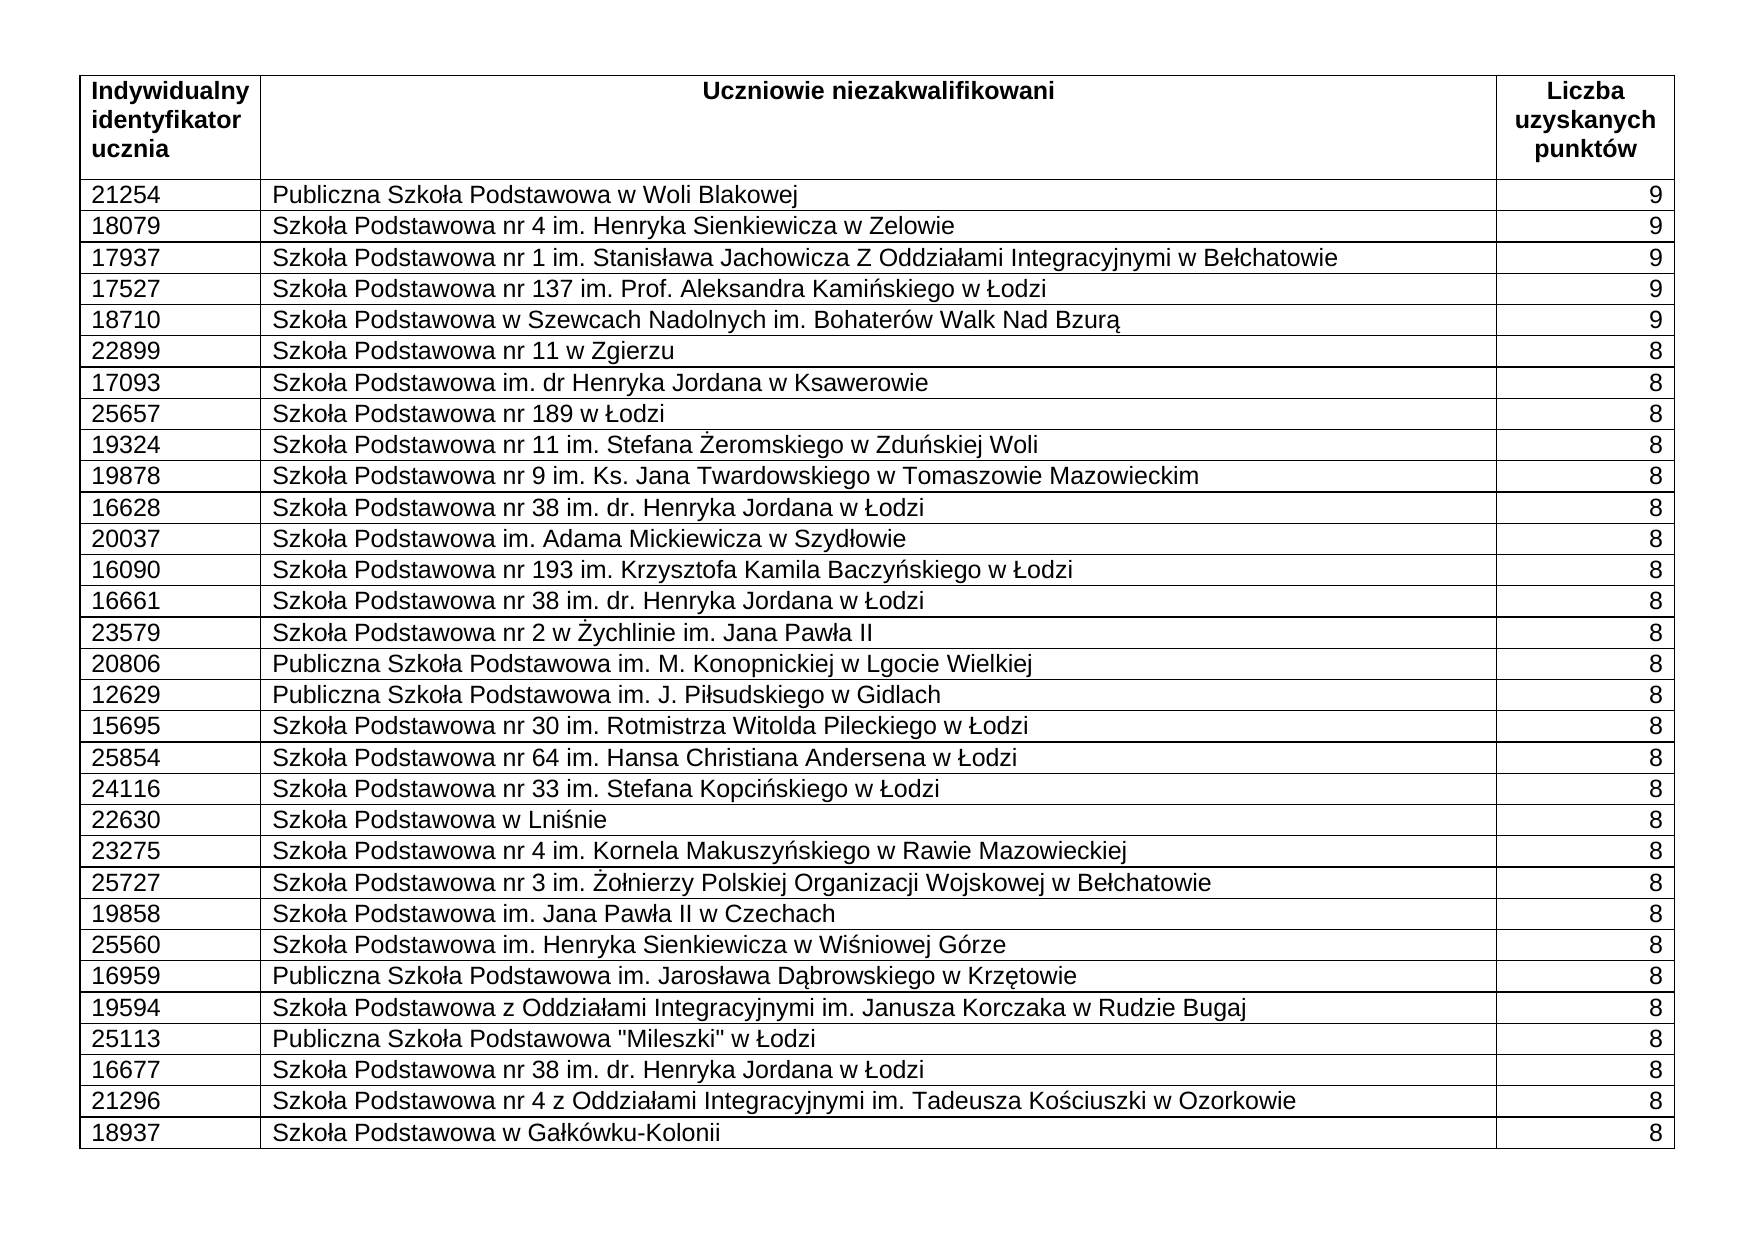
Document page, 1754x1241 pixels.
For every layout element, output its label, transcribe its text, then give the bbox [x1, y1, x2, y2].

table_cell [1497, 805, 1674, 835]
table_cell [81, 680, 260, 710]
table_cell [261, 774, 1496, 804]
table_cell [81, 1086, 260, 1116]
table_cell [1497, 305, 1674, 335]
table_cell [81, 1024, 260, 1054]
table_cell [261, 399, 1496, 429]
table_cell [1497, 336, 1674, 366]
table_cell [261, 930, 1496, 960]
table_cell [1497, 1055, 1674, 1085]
table_header Indywidualny identyfikator ucznia [81, 76, 260, 179]
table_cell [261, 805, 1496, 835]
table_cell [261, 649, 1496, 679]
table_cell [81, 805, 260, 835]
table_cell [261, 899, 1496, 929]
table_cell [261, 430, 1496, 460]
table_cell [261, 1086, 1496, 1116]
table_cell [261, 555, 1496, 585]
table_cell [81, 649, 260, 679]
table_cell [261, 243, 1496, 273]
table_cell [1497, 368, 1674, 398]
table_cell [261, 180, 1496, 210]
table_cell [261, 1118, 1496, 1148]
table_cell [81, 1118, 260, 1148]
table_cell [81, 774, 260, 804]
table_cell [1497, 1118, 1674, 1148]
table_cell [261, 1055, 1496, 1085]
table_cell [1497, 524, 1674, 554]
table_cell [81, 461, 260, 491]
table_header Liczba uzyskanych punktów [1497, 76, 1674, 179]
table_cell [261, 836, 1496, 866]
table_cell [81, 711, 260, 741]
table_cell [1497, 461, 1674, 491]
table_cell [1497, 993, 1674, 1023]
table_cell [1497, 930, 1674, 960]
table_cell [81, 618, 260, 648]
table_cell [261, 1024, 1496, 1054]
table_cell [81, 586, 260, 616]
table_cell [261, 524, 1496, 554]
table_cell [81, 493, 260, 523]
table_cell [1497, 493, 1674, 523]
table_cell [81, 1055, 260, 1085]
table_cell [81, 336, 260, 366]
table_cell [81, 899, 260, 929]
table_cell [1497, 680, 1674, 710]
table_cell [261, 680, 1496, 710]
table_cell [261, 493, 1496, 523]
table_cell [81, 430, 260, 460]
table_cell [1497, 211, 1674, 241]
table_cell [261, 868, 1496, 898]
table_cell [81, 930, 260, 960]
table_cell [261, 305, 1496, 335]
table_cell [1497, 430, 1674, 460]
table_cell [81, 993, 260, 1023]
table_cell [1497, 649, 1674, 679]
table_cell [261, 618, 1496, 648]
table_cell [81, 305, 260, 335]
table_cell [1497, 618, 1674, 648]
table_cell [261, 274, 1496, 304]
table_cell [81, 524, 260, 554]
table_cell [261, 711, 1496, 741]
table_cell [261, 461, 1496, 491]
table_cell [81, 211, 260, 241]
table_header Uczniowie niezakwalifikowani [261, 76, 1496, 179]
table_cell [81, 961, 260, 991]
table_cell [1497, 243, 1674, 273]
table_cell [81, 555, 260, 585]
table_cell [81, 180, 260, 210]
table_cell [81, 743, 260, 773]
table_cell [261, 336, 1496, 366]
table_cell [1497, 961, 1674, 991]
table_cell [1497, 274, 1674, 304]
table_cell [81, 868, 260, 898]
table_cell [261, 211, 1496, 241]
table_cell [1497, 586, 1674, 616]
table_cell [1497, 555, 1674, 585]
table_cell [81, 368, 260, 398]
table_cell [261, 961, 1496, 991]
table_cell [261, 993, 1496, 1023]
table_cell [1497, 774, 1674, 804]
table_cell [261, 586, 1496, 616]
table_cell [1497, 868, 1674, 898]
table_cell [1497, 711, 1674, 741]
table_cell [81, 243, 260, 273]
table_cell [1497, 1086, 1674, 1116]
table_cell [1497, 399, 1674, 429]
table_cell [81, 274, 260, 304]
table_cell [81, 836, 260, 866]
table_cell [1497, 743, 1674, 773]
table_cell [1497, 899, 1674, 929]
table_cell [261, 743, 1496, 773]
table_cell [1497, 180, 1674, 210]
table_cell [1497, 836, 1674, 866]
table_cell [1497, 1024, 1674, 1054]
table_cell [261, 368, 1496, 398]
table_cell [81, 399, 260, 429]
